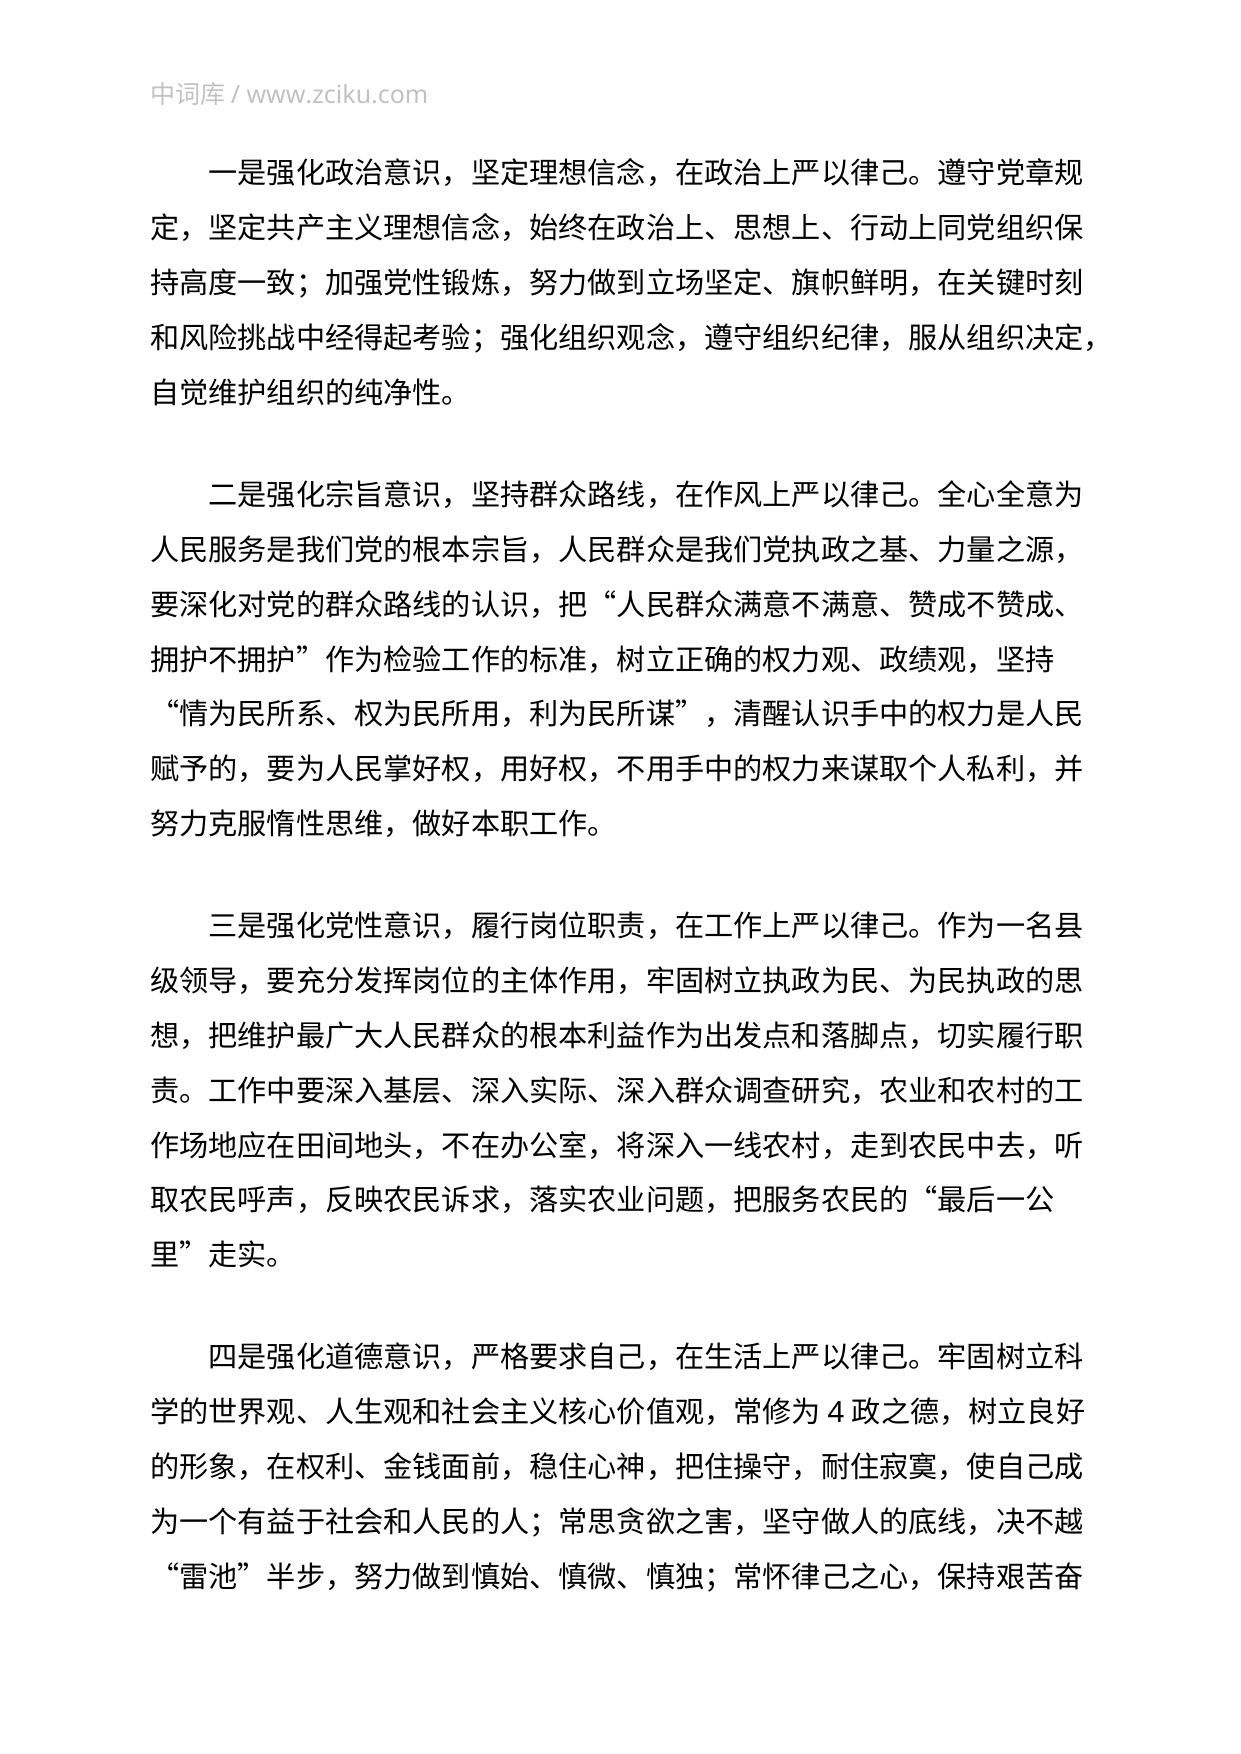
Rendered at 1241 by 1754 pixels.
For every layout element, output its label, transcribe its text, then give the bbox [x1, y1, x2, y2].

text 二是强化宗旨意识，坚持群众路线，在作风上严以律己。全心全意为人民服务是我们党的根本宗旨，人民群众是我们党执政之基、力量之源，要深化对党的群众路线的认识，把“人民群众满意不满意、赞成不赞成、拥护不拥护”作为检验工作的标准，树立正确的权力观、政绩观，坚持“情为民所系、权为民所用，利为民所谋”，清醒认识手中的权力是人民赋予的，要为人民掌好权，用好权，不用手中的权力来谋取个人私利，并努力克服惰性思维，做好本职工作。 [150, 471, 1090, 843]
text 一是强化政治意识，坚定理想信念，在政治上严以律己。遵守党章规定，坚定共产主义理想信念，始终在政治上、思想上、行动上同党组织保持高度一致；加强党性锻炼，努力做到立场坚定、旗帜鲜明，在关键时刻和风险挑战中经得起考验；强化组织观念，遵守组织纪律，服从组织决定，自觉维护组织的纯净性。 [150, 150, 1090, 412]
text 三是强化党性意识，履行岗位职责，在工作上严以律己。作为一名县级领导，要充分发挥岗位的主体作用，牢固树立执政为民、为民执政的思想，把维护最广大人民群众的根本利益作为出发点和落脚点，切实履行职责。工作中要深入基层、深入实际、深入群众调查研究，农业和农村的工作场地应在田间地头，不在办公室，将深入一线农村，走到农民中去，听取农民呼声，反映农民诉求，落实农业问题，把服务农民的“最后一公里”走实。 [150, 902, 1090, 1274]
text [150, 1334, 1090, 1596]
